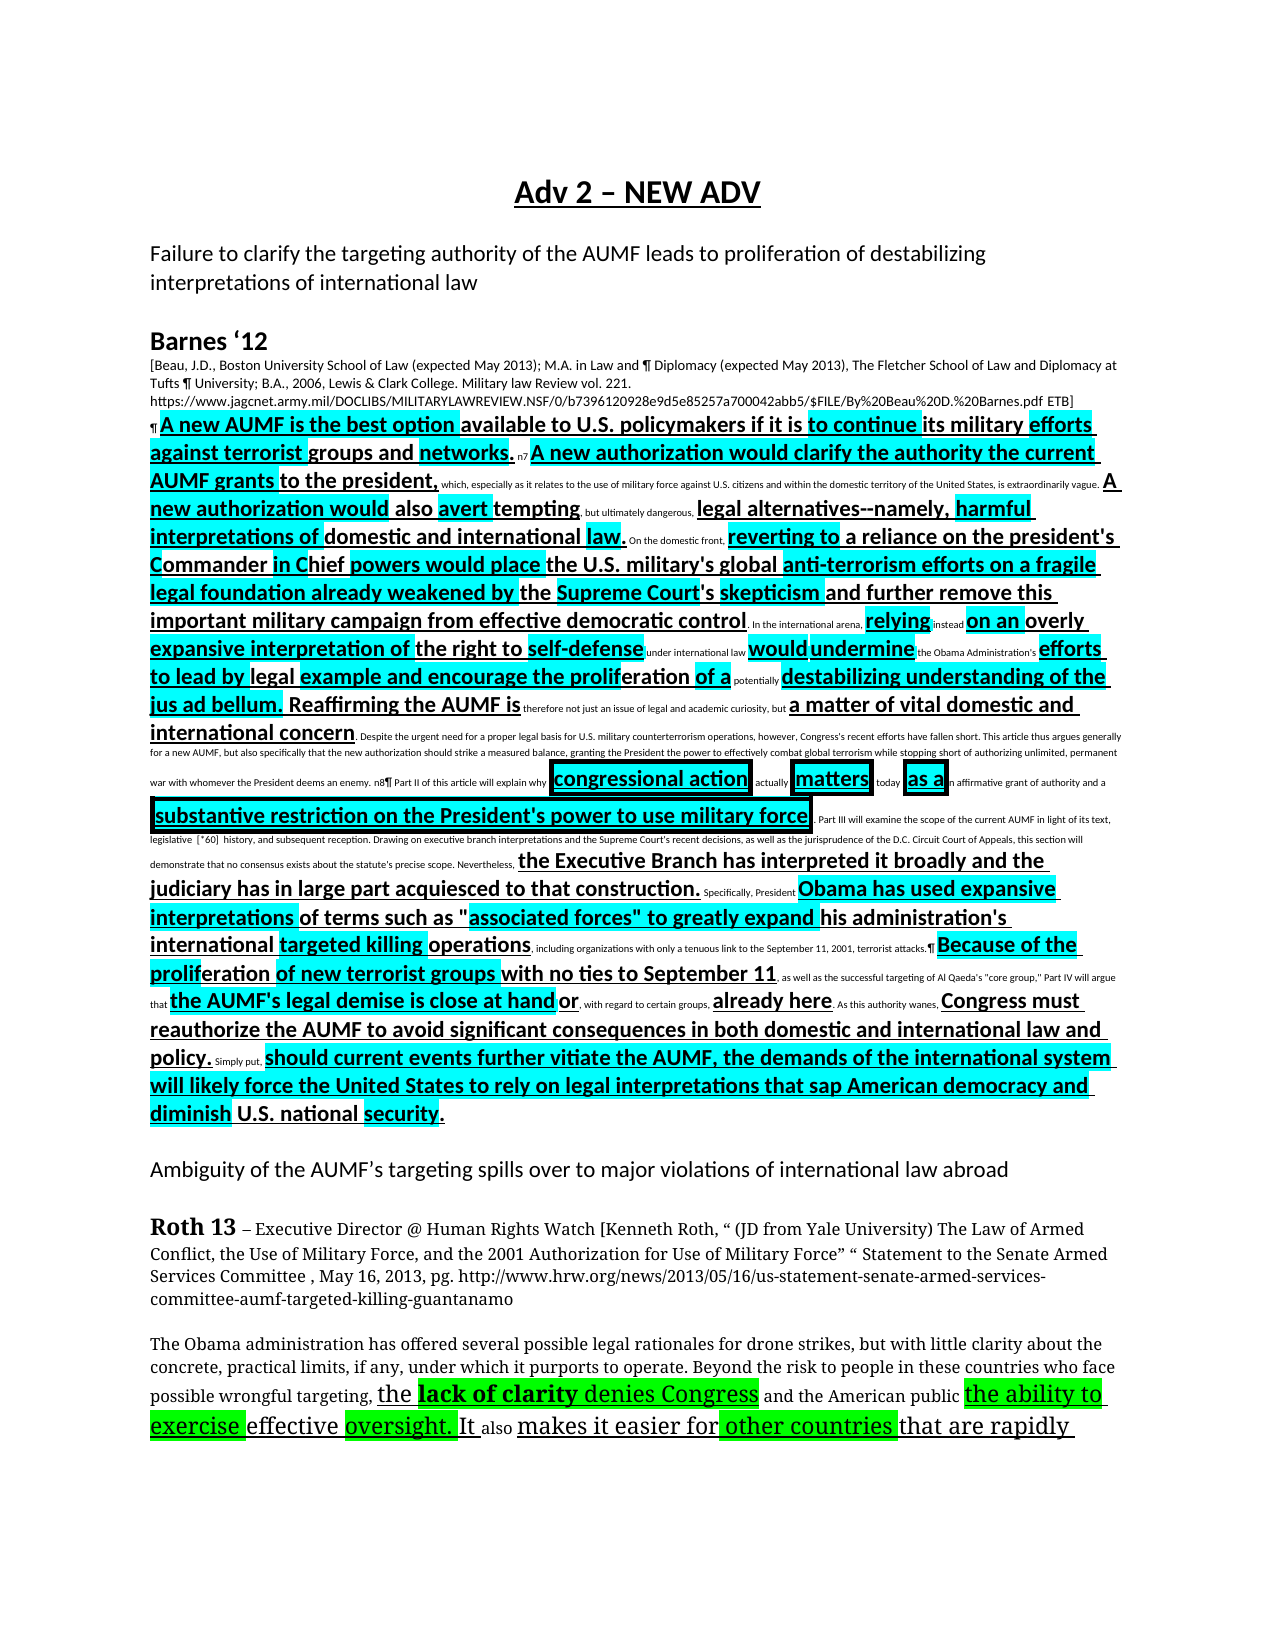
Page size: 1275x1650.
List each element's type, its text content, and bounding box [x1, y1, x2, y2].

text ¶ A new AUMF is the best option available to U.S. policymakers if it is to continue its military efforts against terrorist groups and networks. n7 A new authorization would clarify the authority the current AUMF grants to the president, which, especially as it relates to the use of military force against U.S. citizens and within the domestic territory of the United States, is extraordinarily vague. A new authorization would also avert tempting, but ultimately dangerous, legal alternatives--namely, harmful interpretations of domestic and international law. On the domestic front, reverting to a reliance on the president's Commander in Chief powers would place the U.S. military's global anti-terrorism efforts on a fragile legal foundation already weakened by the Supreme Court's skepticism and further remove this important military campaign from effective democratic control. In the international arena, relying instead on an overly expansive interpretation of the right to self-defense under international law would undermine the Obama Administration's efforts to lead by legal example and encourage the proliferation of a potentially destabilizing understanding of the jus ad bellum. Reaffirming the AUMF is therefore not just an issue of legal and academic curiosity, but a matter of vital domestic and international concern. Despite the urgent need for a proper legal basis for U.S. military counterterrorism operations, however, Congress's recent efforts have fallen short. This article thus argues generally for a new AUMF, but also specifically that the new authorization should strike a measured balance, granting the President the power to effectively combat global terrorism while stopping short of authorizing unlimited, permanent war with whomever the President deems an enemy. n8¶ Part II of this article will explain why congressional action actually matters today as an affirmative grant of authority and a substantive restriction on the President's power to use military force. Part III will examine the scope of the current AUMF in light of its text, legislative [*60] history, and subsequent reception. Drawing on executive branch interpretations and the Supreme Court's recent decisions, as well as the jurisprudence of the D.C. Circuit Court of Appeals, this section will demonstrate that no consensus exists about the statute's precise scope. Nevertheless, the Executive Branch has interpreted it broadly and the judiciary has in large part acquiesced to that construction. Specifically, President Obama has used expansive interpretations of terms such as "associated forces" to greatly expand his administration's international targeted killing operations, including organizations with only a tenuous link to the September 11, 2001, terrorist attacks.¶ Because of the proliferation of new terrorist groups with no ties to September 11, as well as the successful targeting of Al Qaeda's "core group," Part IV will argue that the AUMF's legal demise is close at hand or, with regard to certain groups, already here. As this authority wanes, Congress must reauthorize the AUMF to avoid significant consequences in both domestic and international law and policy. Simply put, should current events further vitiate the AUMF, the demands of the international system will likely force the United States to rely on legal interpretations that sap American democracy and diminish U.S. national security. [150, 410, 1125, 1127]
text Ambiguity of the AUMF’s targeting spills over to major violations of international law abroad [150, 1155, 1125, 1183]
text Barnes ‘12 [150, 324, 1125, 357]
text [Beau, J.D., Boston University School of Law (expected May 2013); M.A. in Law and ¶ Diplomacy (expected May 2013), The Fletcher School of Law and Diplomacy at Tufts ¶ University; B.A., 2006, Lewis & Clark College. Military law Review vol. 221. https://www.jagcnet.army.mil/DOCLIBS/MILITARYLAWREVIEW.NSF/0/b7396120928e9d5e85257a700042abb5/$FILE/By%20Beau%20D.%20Barnes.pdf ETB] [150, 357, 1125, 410]
text Roth 13 – Executive Director @ Human Rights Watch [Kenneth Roth, “ (JD from Yale University) The Law of Armed Conflict, the Use of Military Force, and the 2001 Authorization for Use of Military Force” “ Statement to the Senate Armed Services Committee , May 16, 2013, pg. http://www.hrw.org/news/2013/05/16/us-statement-senate-armed-services-committee-aumf-targeted-killing-guantanamo [150, 1211, 1125, 1310]
subtitle Adv 2 – NEW ADV [150, 171, 1125, 212]
text Failure to clarify the targeting authority of the AUMF leads to proliferation of destabilizing interpretations of international law [150, 239, 1125, 296]
